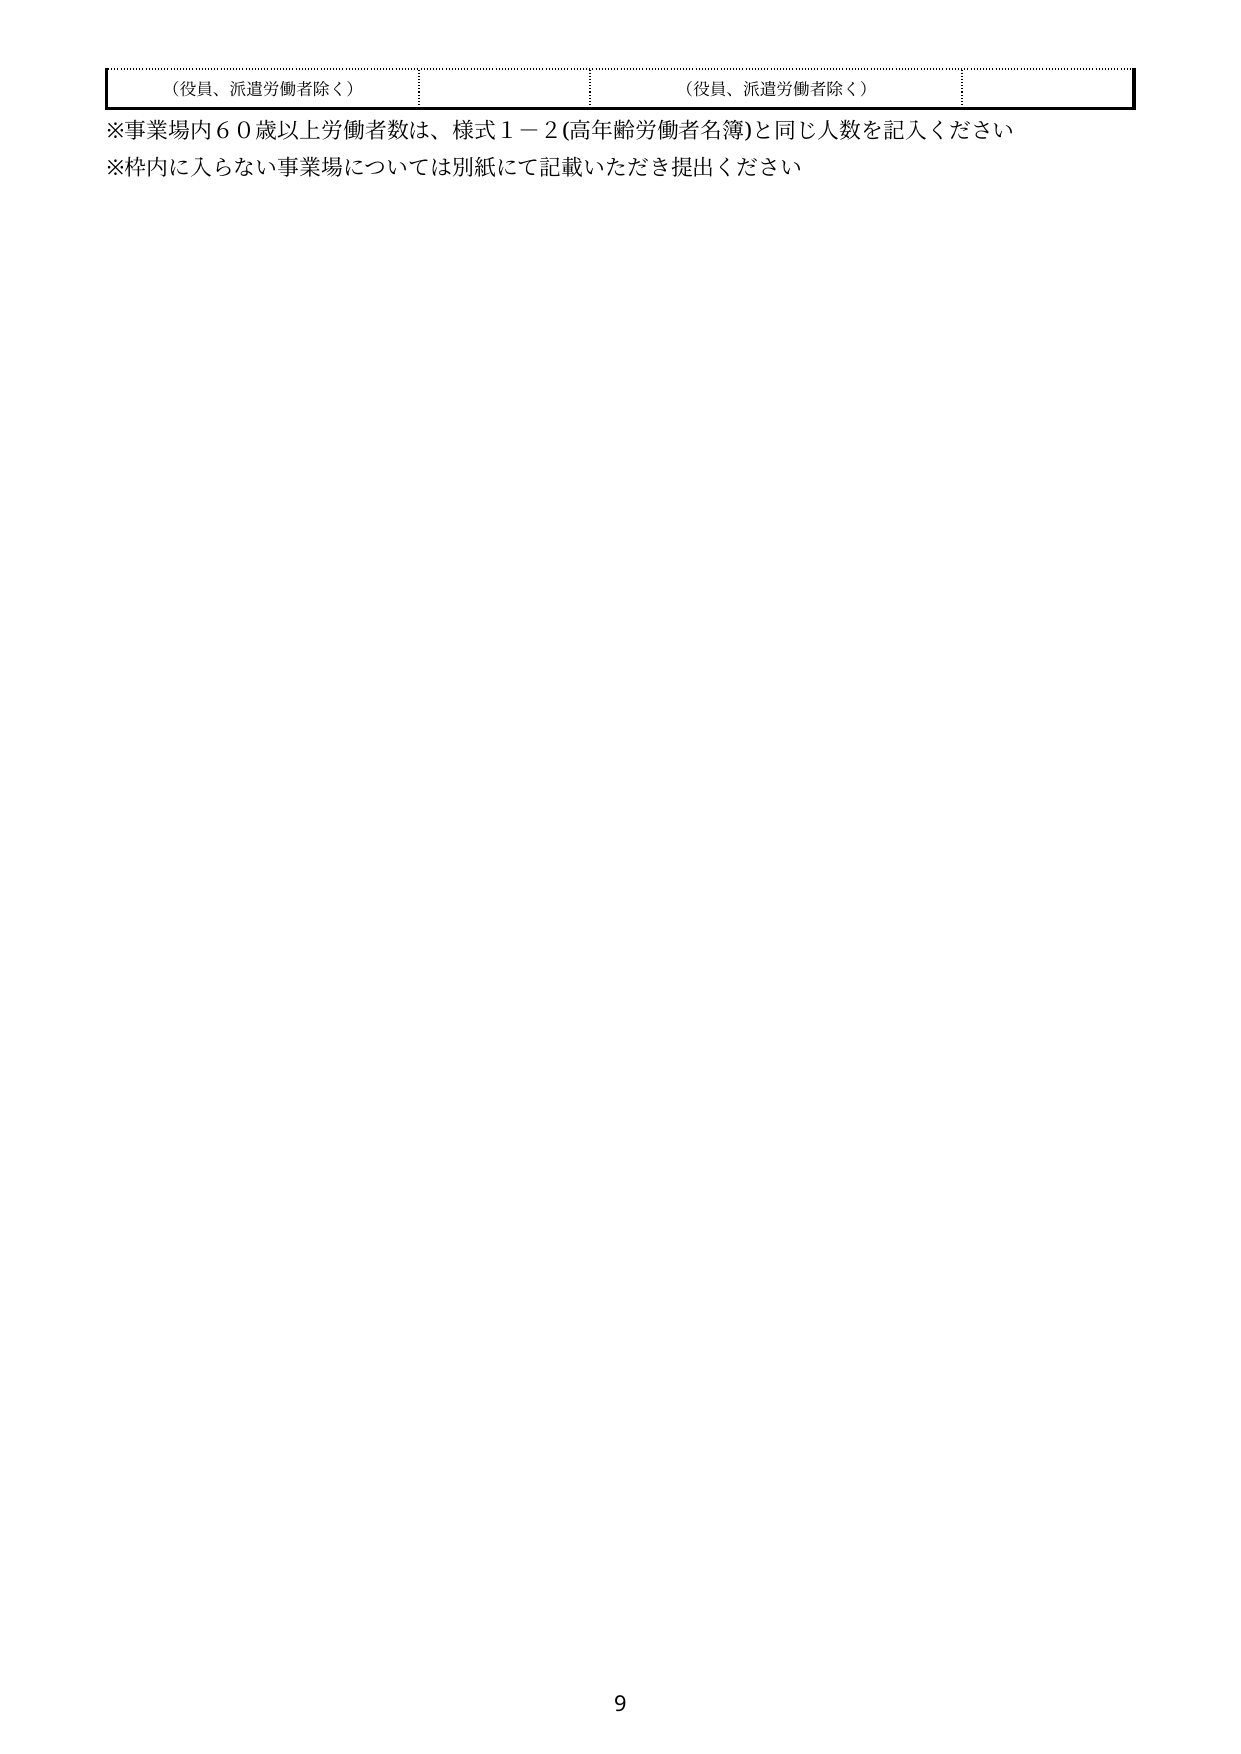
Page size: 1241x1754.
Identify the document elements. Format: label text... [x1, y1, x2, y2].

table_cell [590, 68, 962, 107]
table_cell 人 [419, 68, 590, 107]
text ※枠内に入らない事業場については別紙にて記載いただき提出ください [106, 148, 1134, 185]
table_cell 人 [962, 68, 1132, 107]
text ※事業場内６０歳以上労働者数は、様式１－２(高年齢労働者名簿)と同じ人数を記入ください [106, 110, 1134, 148]
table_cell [108, 68, 419, 107]
